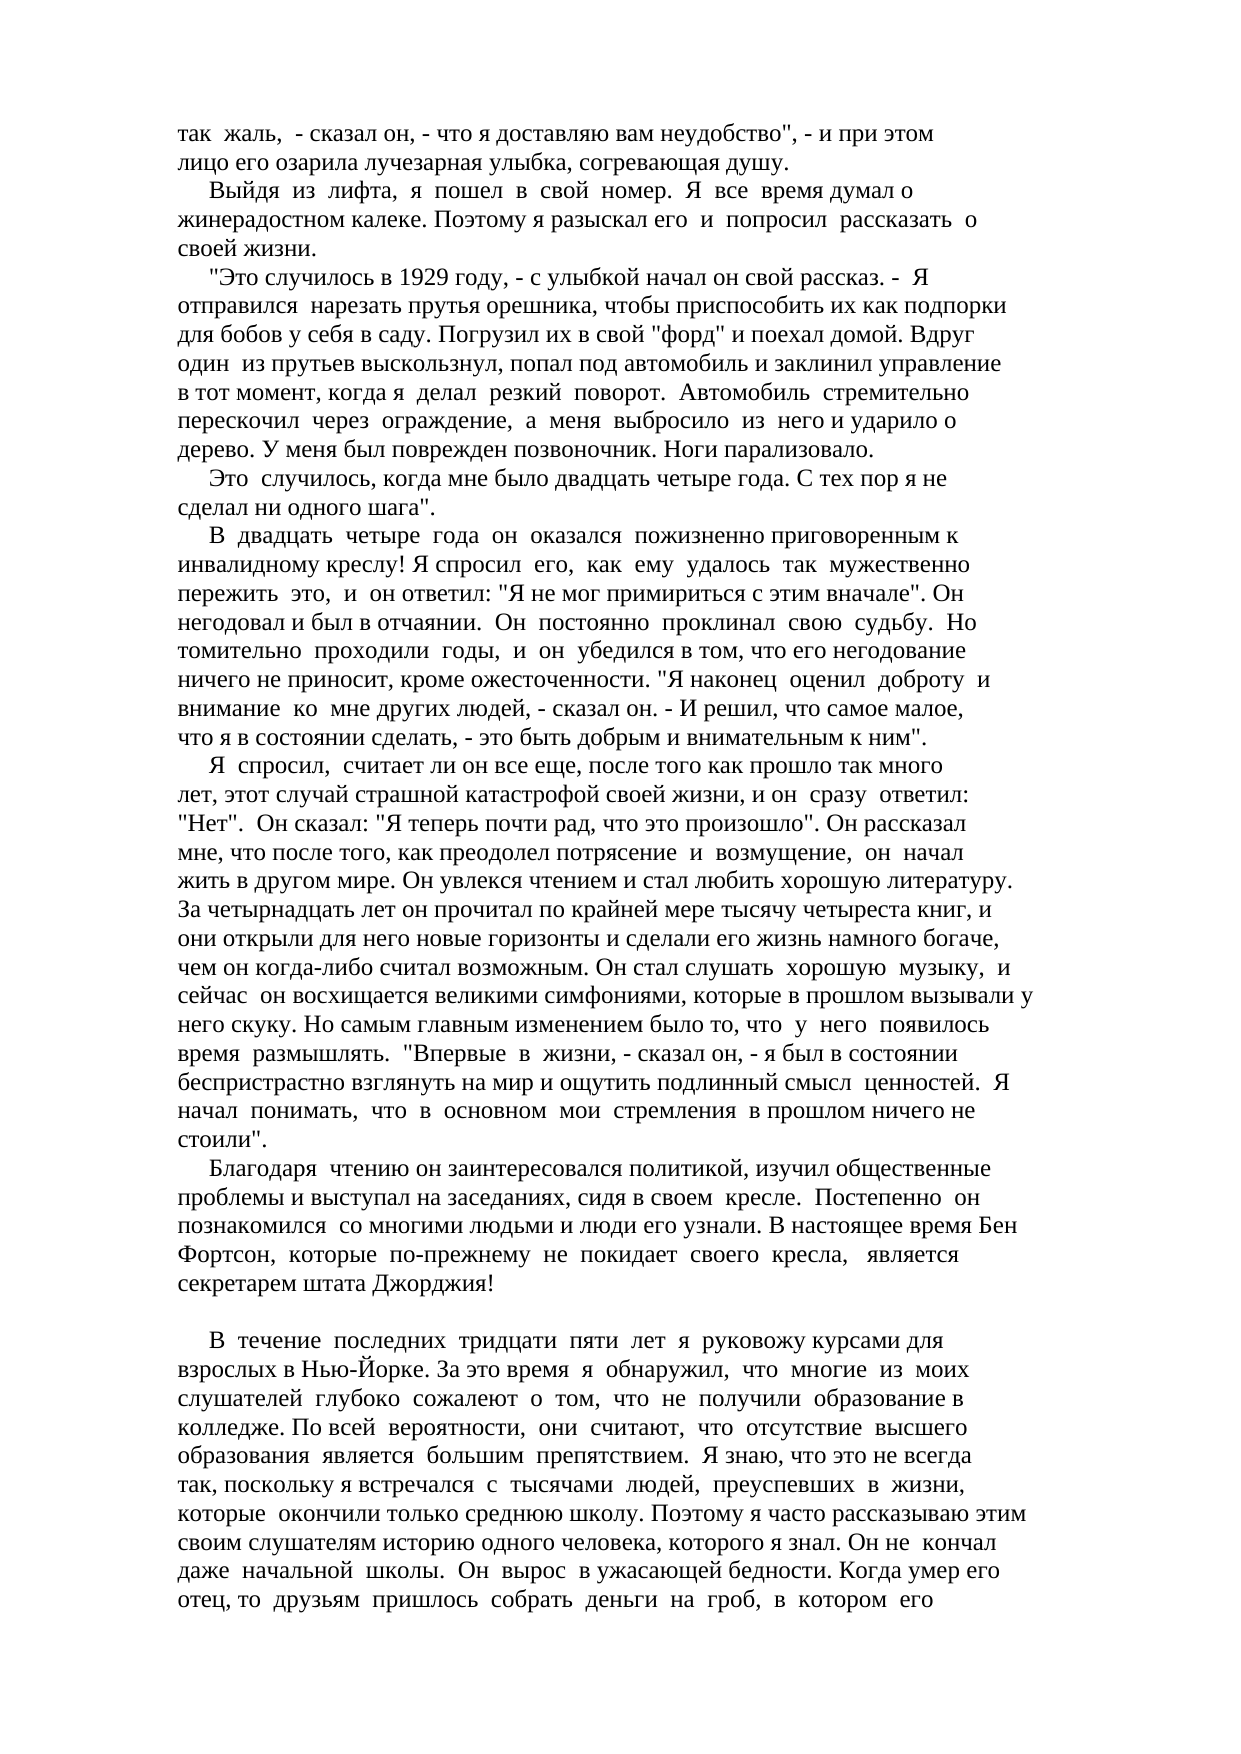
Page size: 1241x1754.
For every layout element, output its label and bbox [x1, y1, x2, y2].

text [177, 118, 1152, 1613]
